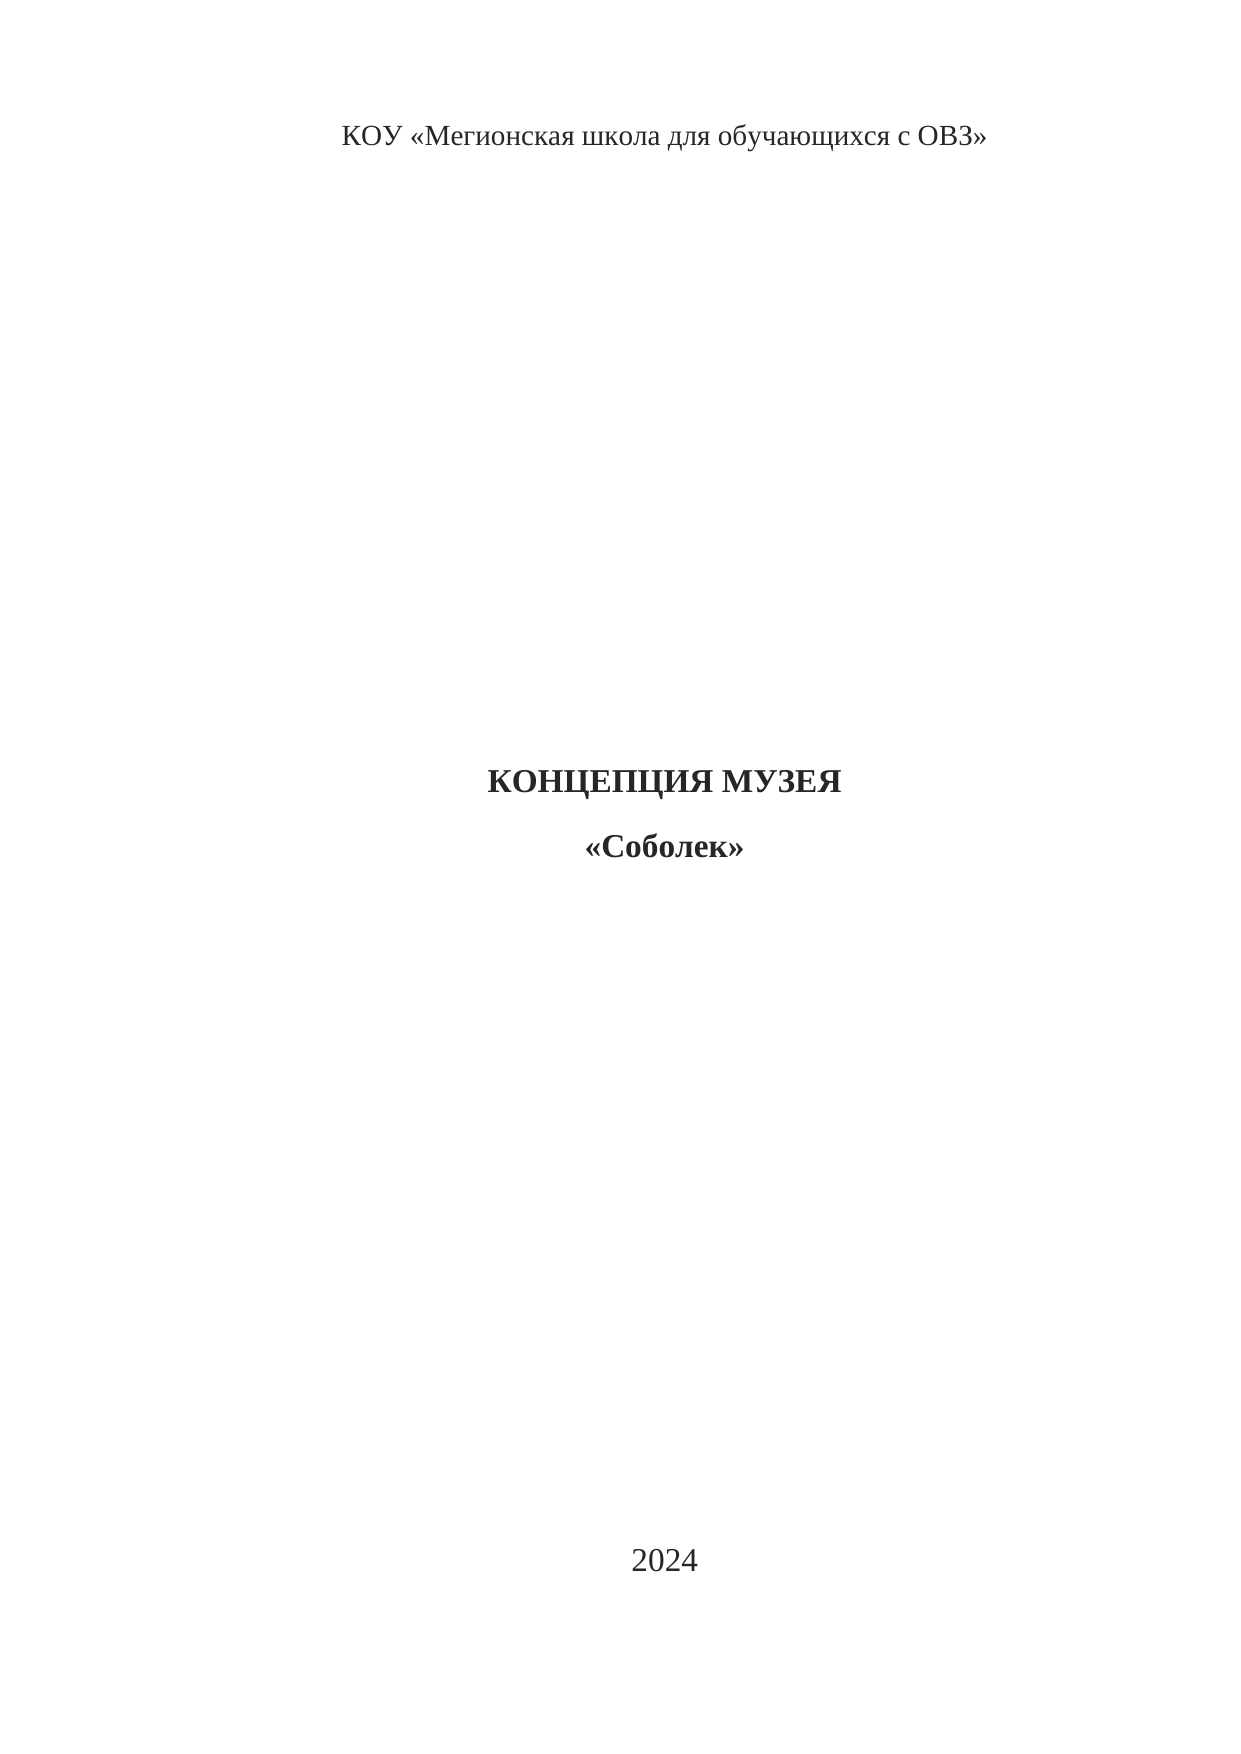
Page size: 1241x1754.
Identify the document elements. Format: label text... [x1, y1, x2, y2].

text КОУ «Мегионская школа для обучающихся с ОВЗ» [177, 118, 1152, 152]
text «Соболек» [177, 826, 1152, 865]
text 2024 [177, 1540, 1152, 1579]
text КОНЦЕПЦИЯ МУЗЕЯ [177, 762, 1152, 800]
